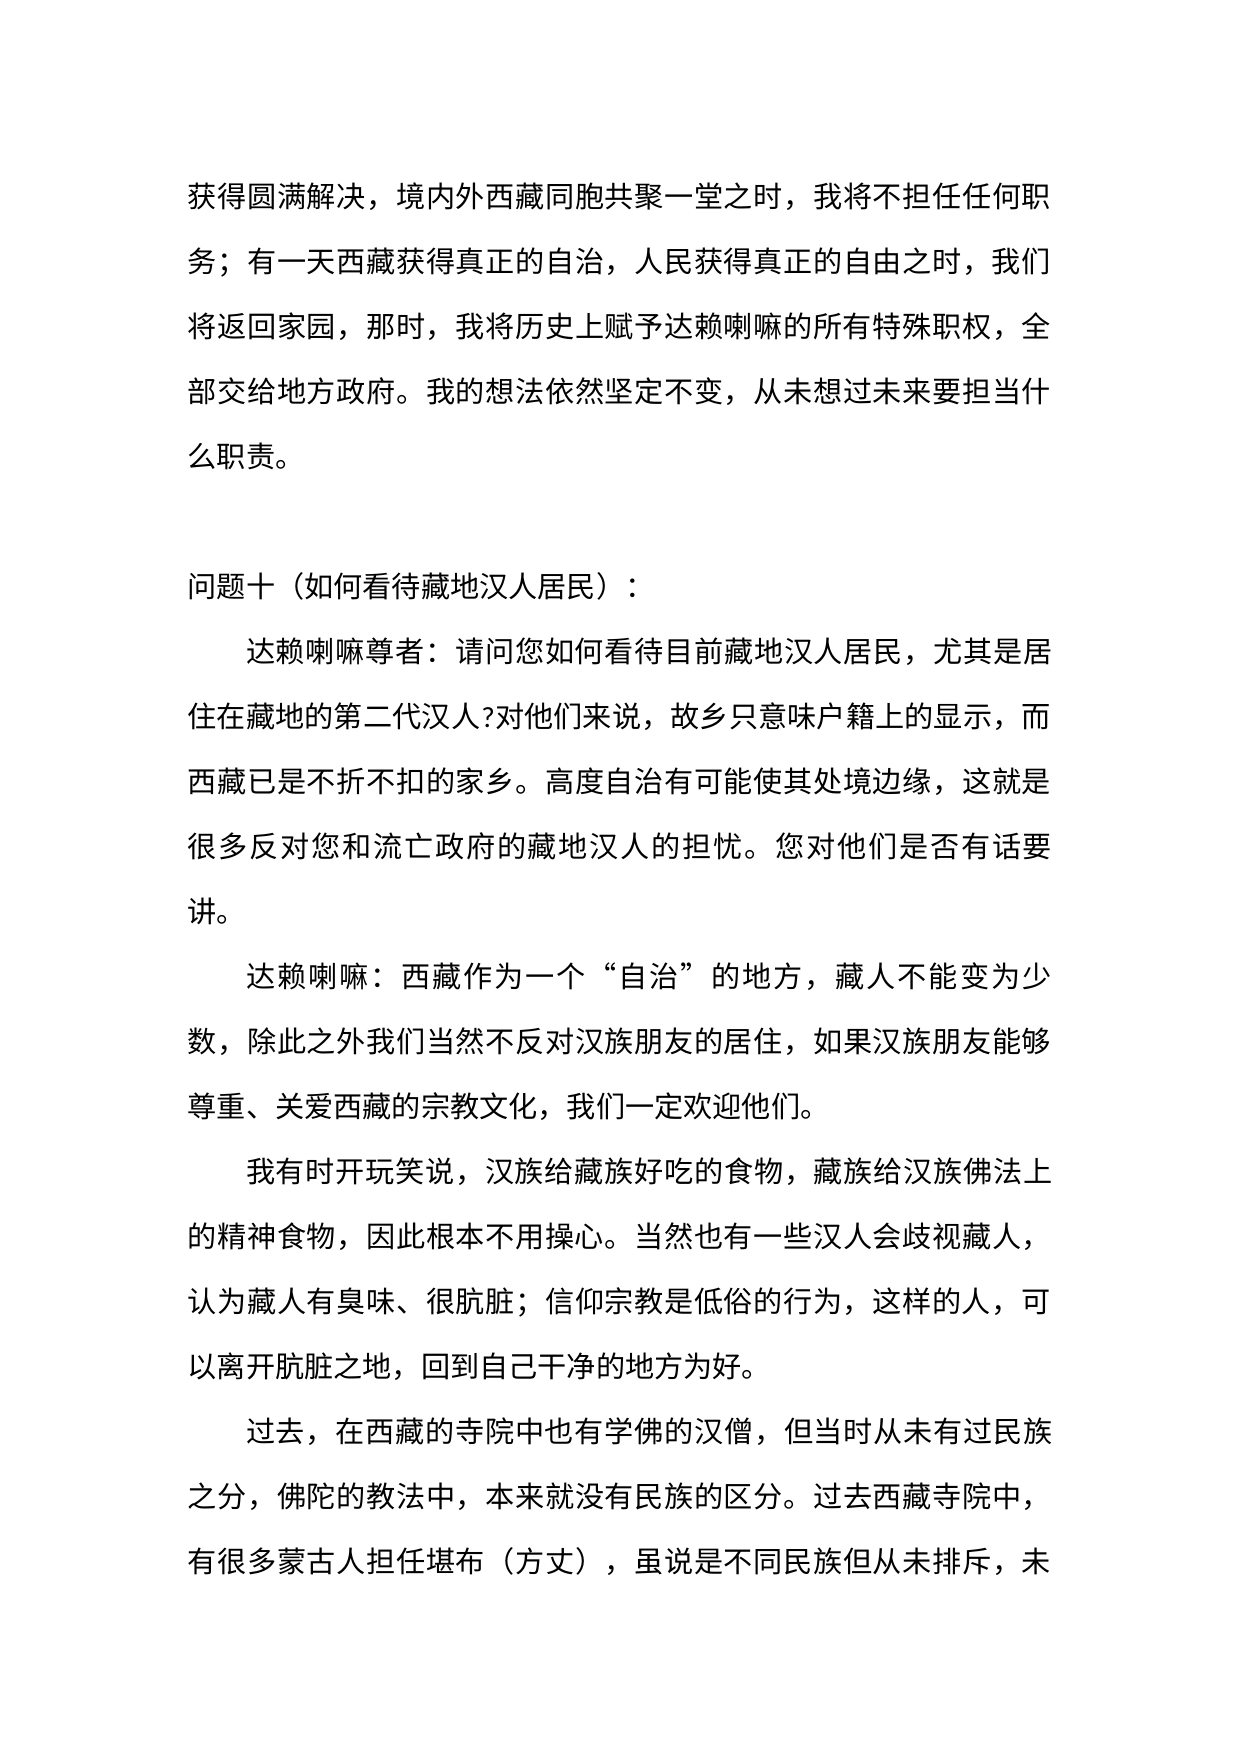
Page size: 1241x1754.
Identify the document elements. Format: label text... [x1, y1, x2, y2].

text 达赖喇嘛：西藏作为一个“自治”的地方，藏人不能变为少数，除此之外我们当然不反对汉族朋友的居住，如果汉族朋友能够尊重、关爱西藏的宗教文化，我们一定欢迎他们。 [187, 942, 1053, 1137]
text 达赖喇嘛尊者：请问您如何看待目前藏地汉人居民，尤其是居住在藏地的第二代汉人?对他们来说，故乡只意味户籍上的显示，而西藏已是不折不扣的家乡。高度自治有可能使其处境边缘，这就是很多反对您和流亡政府的藏地汉人的担忧。您对他们是否有话要讲。 [187, 617, 1053, 942]
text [187, 162, 1053, 617]
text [187, 1397, 1053, 1592]
text 我有时开玩笑说，汉族给藏族好吃的食物，藏族给汉族佛法上的精神食物，因此根本不用操心。当然也有一些汉人会歧视藏人，认为藏人有臭味、很肮脏；信仰宗教是低俗的行为，这样的人，可以离开肮脏之地，回到自己干净的地方为好。 [187, 1137, 1053, 1397]
